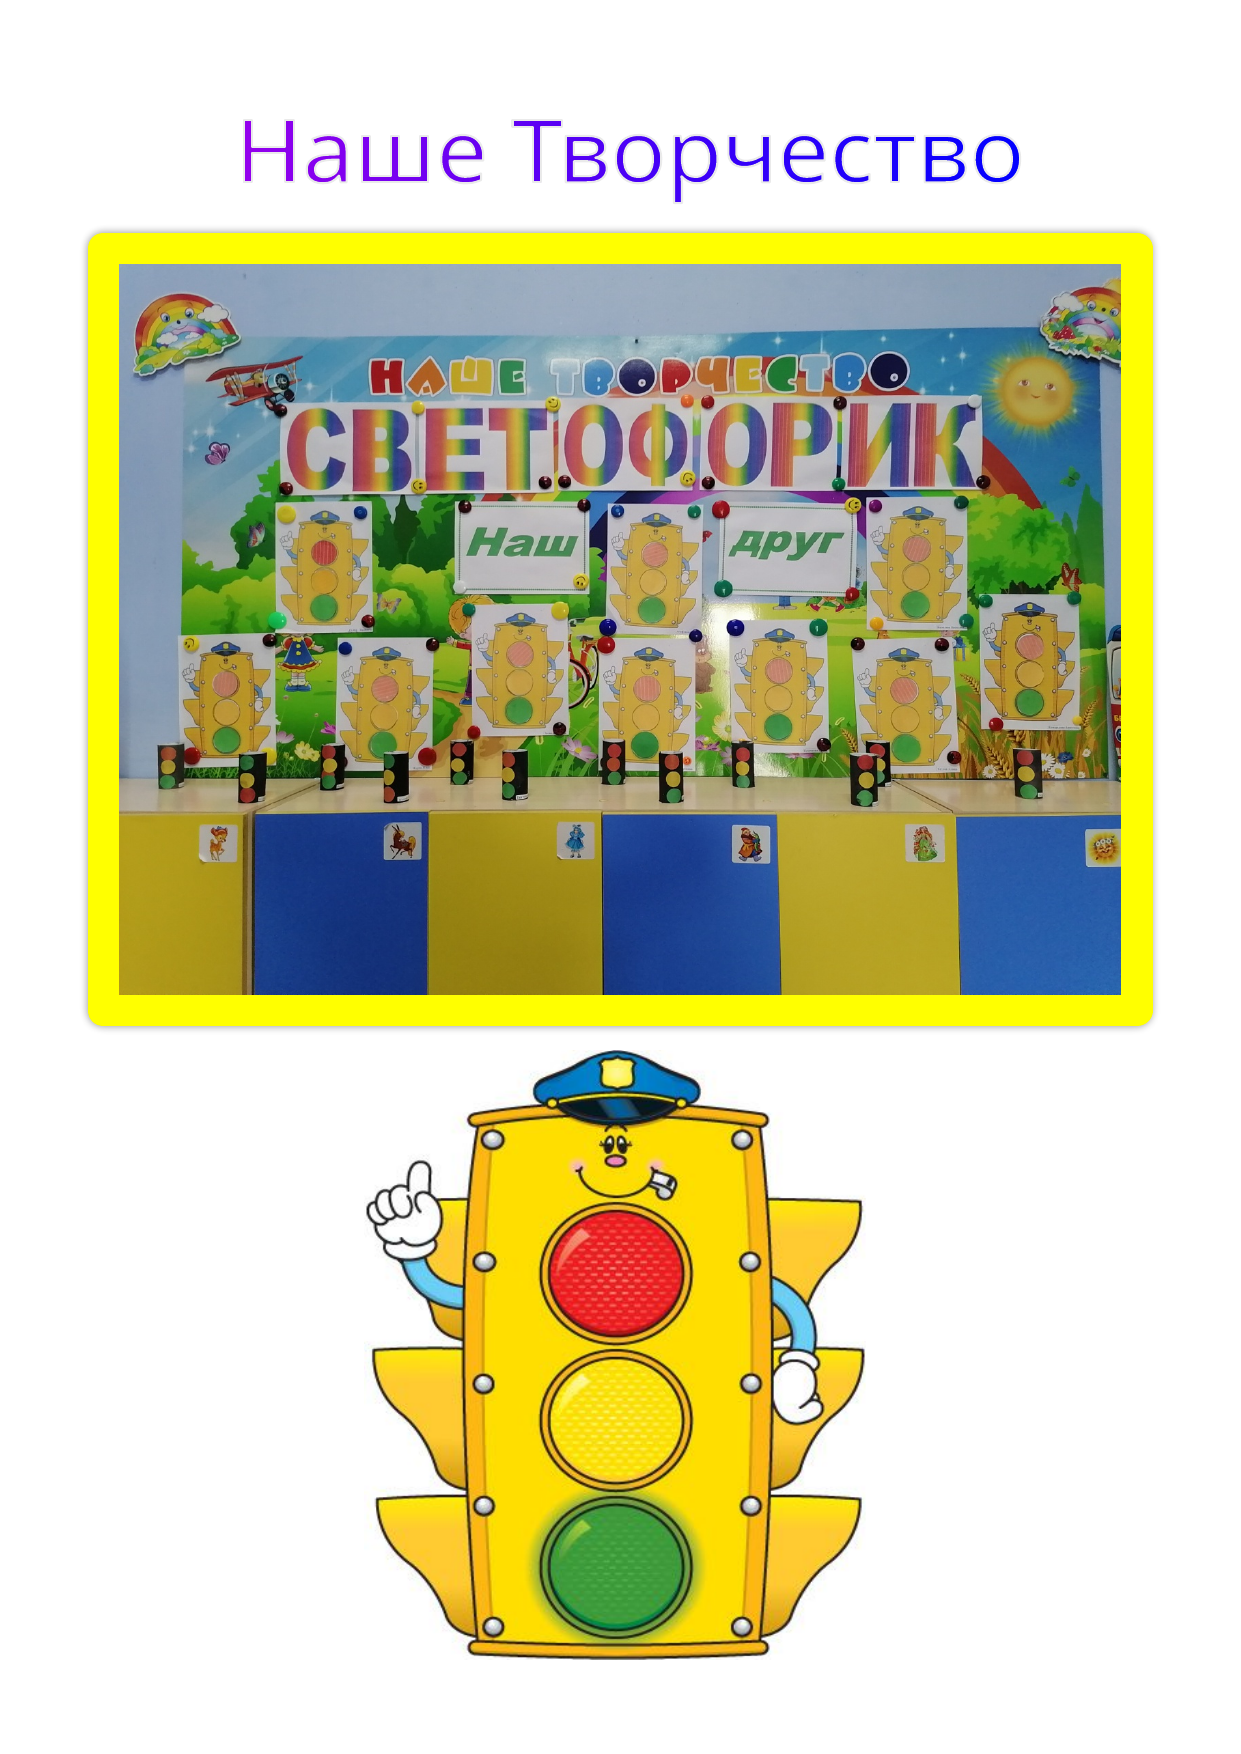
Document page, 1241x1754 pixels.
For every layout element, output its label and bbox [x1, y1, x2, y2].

picture [119, 264, 1121, 995]
picture [364, 1050, 866, 1660]
